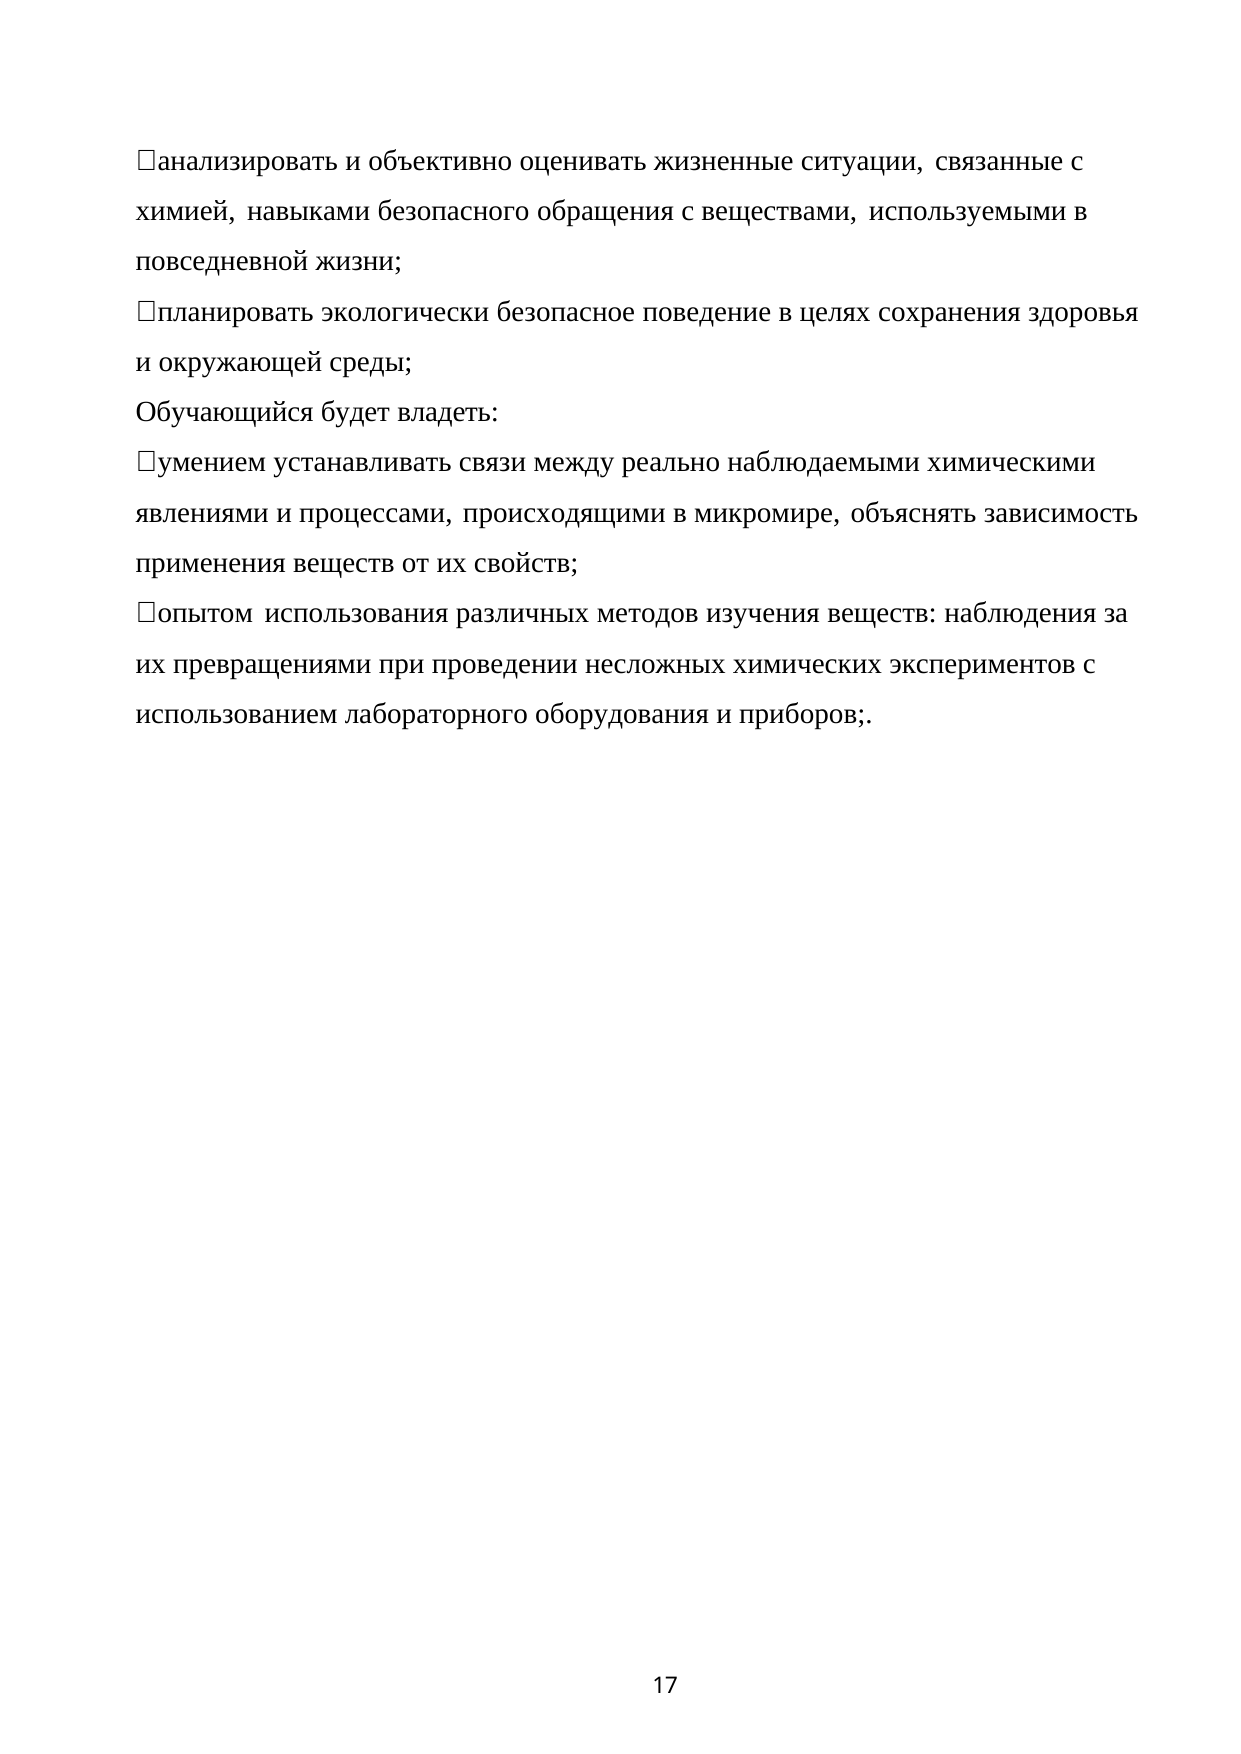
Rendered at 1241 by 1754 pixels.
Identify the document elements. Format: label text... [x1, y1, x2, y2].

text опытом использования различных методов изучения веществ: наблюдения за их превращениями при проведении несложных химических экспериментов с использованием лабораторного оборудования и приборов;. [135, 595, 1147, 729]
text планировать экологически безопасное поведение в целях сохранения здоровья и окружающей среды; [135, 294, 1147, 378]
text Обучающийся будет владеть: [135, 394, 1240, 428]
text умением устанавливать связи между реально наблюдаемыми химическими явлениями и процессами, происходящими в микромире, объяснять зависимость применения веществ от их свойств; [135, 444, 1193, 578]
text анализировать и объективно оценивать жизненные ситуации, связанные с химией, навыками безопасного обращения с веществами, используемыми в повседневной жизни; [135, 143, 1177, 277]
